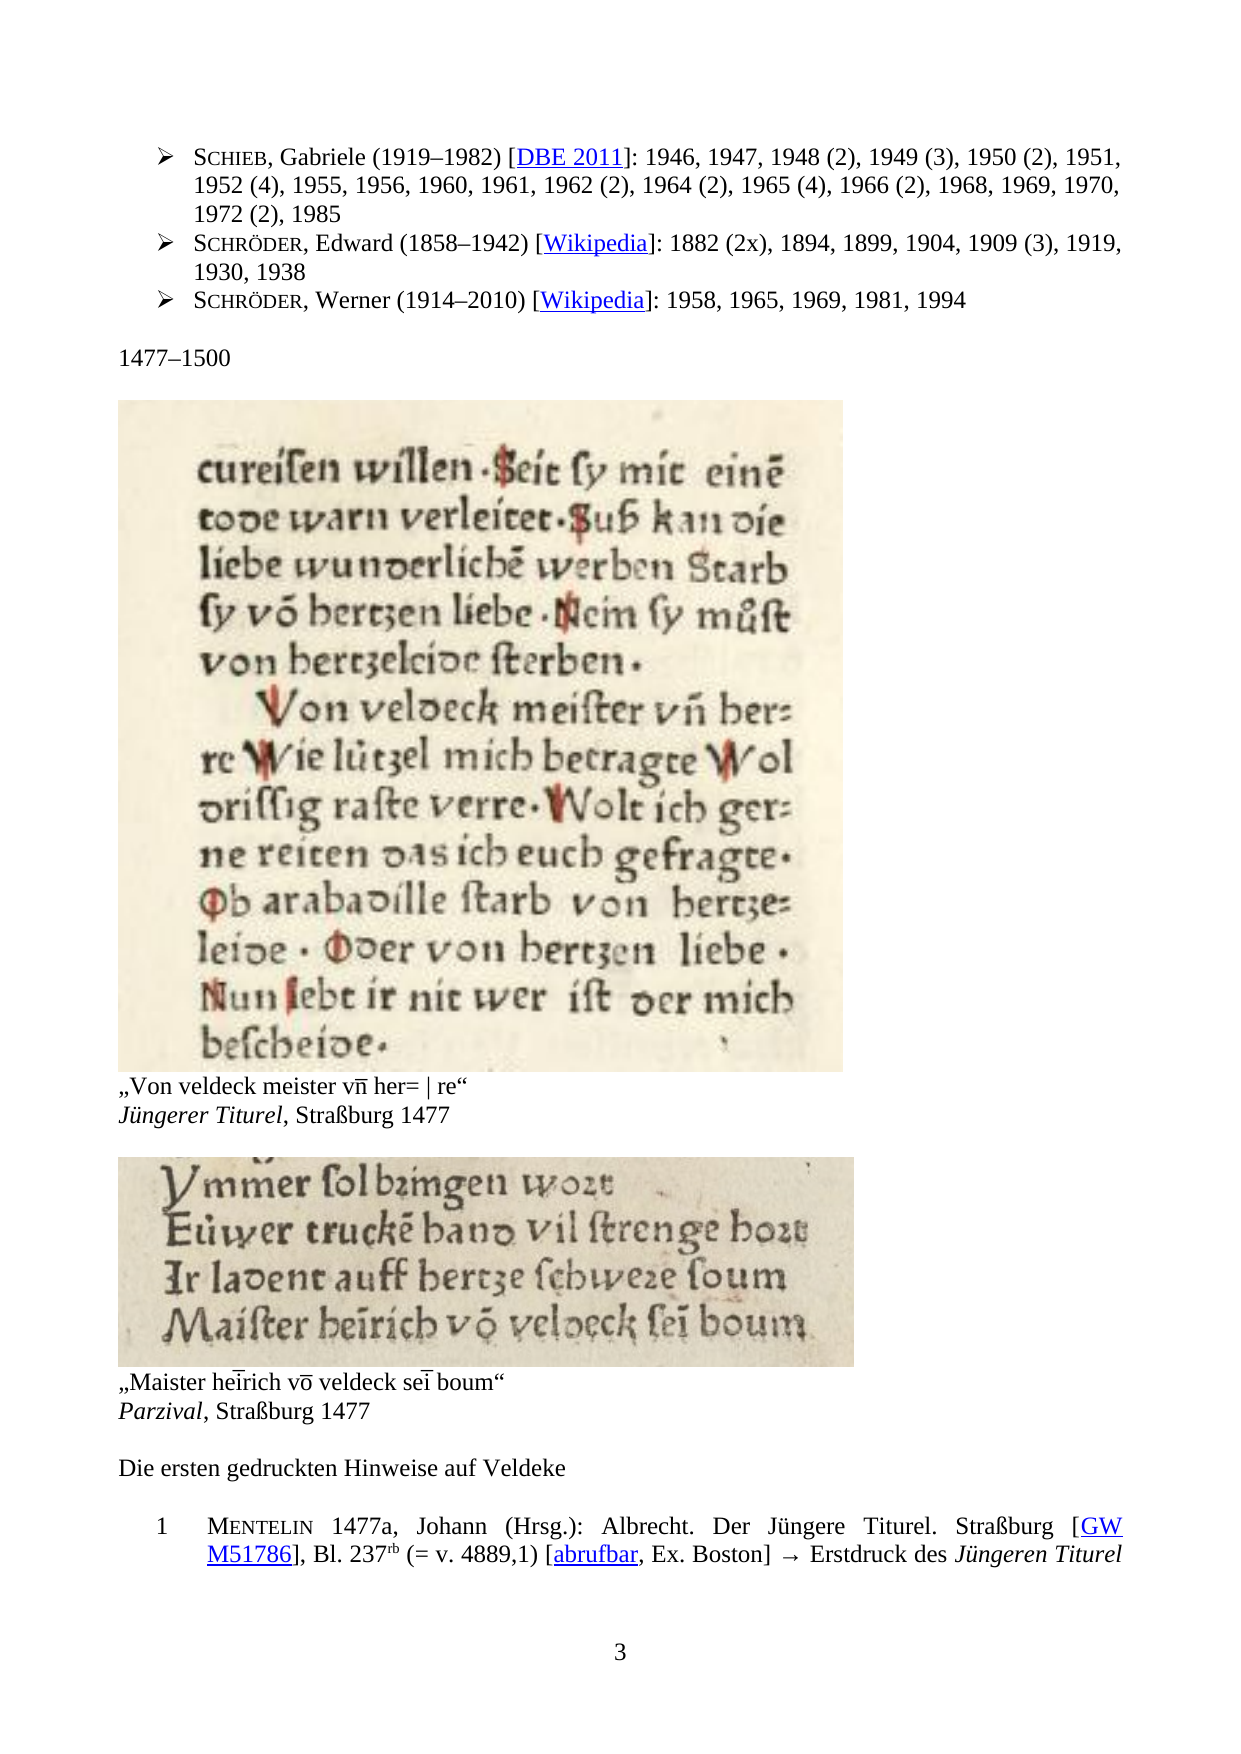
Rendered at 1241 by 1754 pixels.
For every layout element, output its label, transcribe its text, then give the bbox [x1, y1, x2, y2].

text Parzival, Straßburg 1477 [118, 1396, 1122, 1424]
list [156, 1511, 1122, 1568]
text 1477–1500 [118, 343, 1122, 372]
list Schieb, Gabriele (1919–1982) [DBE 2011]: 1946, 1947, 1948 (2), 1949 (3), 1950 (2), 1951, 1952 (4), 1955, 1956, 1960, 1961, 1962 (2), 1964 (2), 1965 (4), 1966 (2), 1968, 1969, 1970, 1972 (2), 1985 [156, 142, 1122, 228]
text Die ersten gedruckten Hinweise auf Veldeke [118, 1453, 1122, 1482]
list Schröder, Werner (1914–2010) [Wikipedia]: 1958, 1965, 1969, 1981, 1994 [156, 286, 1122, 314]
picture [118, 1157, 854, 1367]
text Jüngerer Titurel, Straßburg 1477 [118, 1100, 1122, 1129]
picture [118, 400, 843, 1072]
list Schröder, Edward (1858–1942) [Wikipedia]: 1882 (2x), 1894, 1899, 1904, 1909 (3), 1919, 1930, 1938 [156, 228, 1122, 286]
text „Maister hei̅rich vo̅ veldeck sei̅ boum“ [118, 1367, 1122, 1396]
text „Von veldeck meister vn̅ her= | re“ [118, 1071, 1122, 1100]
